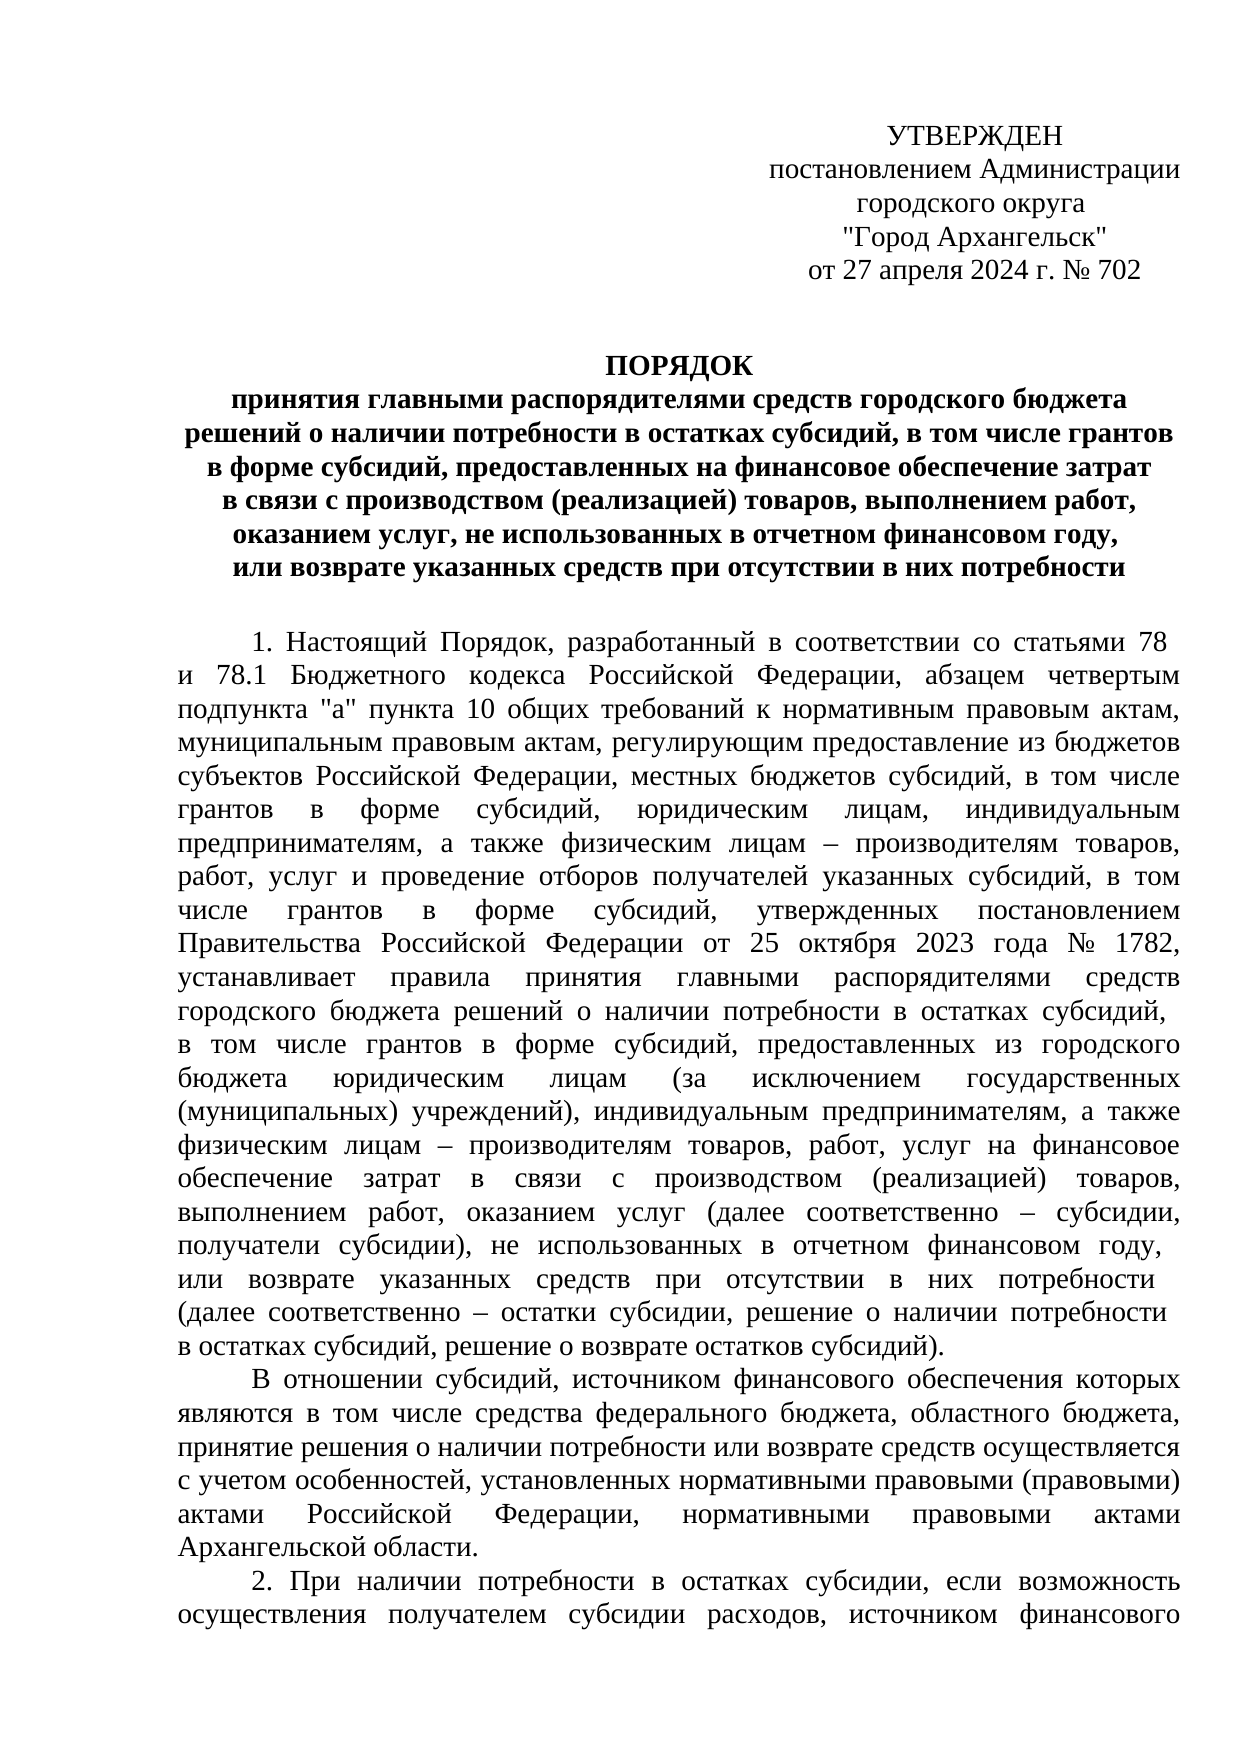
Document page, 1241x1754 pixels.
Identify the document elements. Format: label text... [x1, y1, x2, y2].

text постановлением Администрации [768, 152, 1181, 185]
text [177, 1563, 1181, 1630]
title принятия главными распорядителями средств городского бюджета решений о наличии потребности в остатках субсидий, в том числе грантов в форме субсидий, предоставленных на финансовое обеспечение затрат [177, 382, 1181, 482]
text В отношении субсидий, источником финансового обеспечения которых являются в том числе средства федерального бюджета, областного бюджета, принятие решения о наличии потребности или возврате средств осуществляется с учетом особенностей, установленных нормативными правовыми (правовыми) актами Российской Федерации, нормативными правовыми актами Архангельской области. [177, 1362, 1181, 1563]
title ПОРЯДОК [177, 348, 1181, 382]
text УТВЕРЖДЕН [768, 118, 1181, 152]
text 1. Настоящий Порядок, разработанный в соответствии со статьями 78 и 78.1 Бюджетного кодекса Российской Федерации, абзацем четвертым подпункта "а" пункта 10 общих требований к нормативным правовым актам, муниципальным правовым актам, регулирующим предоставление из бюджетов субъектов Российской Федерации, местных бюджетов субсидий, в том числе грантов в форме субсидий, юридическим лицам, индивидуальным предпринимателям, а также физическим лицам ‒ производителям товаров, работ, услуг и проведение отборов получателей указанных субсидий, в том числе грантов в форме субсидий, утвержденных постановлением Правительства Российской Федерации от 25 октября 2023 года № 1782, устанавливает правила принятия главными распорядителями средств городского бюджета решений о наличии потребности в остатках субсидий, в том числе грантов в форме субсидий, предоставленных из городского бюджета юридическим лицам (за исключением государственных (муниципальных) учреждений), индивидуальным предпринимателям, а также физическим лицам ‒ производителям товаров, работ, услуг на финансовое обеспечение затрат в связи с производством (реализацией) товаров, выполнением работ, оказанием услуг (далее соответственно ‒ субсидии, получатели субсидии), не использованных в отчетном финансовом году, или возврате указанных средств при отсутствии в них потребности (далее соответственно ‒ остатки субсидии, решение о наличии потребности в остатках субсидий, решение о возврате остатков субсидий). [177, 624, 1181, 1362]
text городского округа "Город Архангельск" [768, 185, 1181, 252]
text от 27 апреля 2024 г. № 702 [768, 252, 1181, 286]
title в связи с производством (реализацией) товаров, выполнением работ, оказанием услуг, не использованных в отчетном финансовом году, или возврате указанных средств при отсутствии в них потребности [177, 482, 1181, 583]
